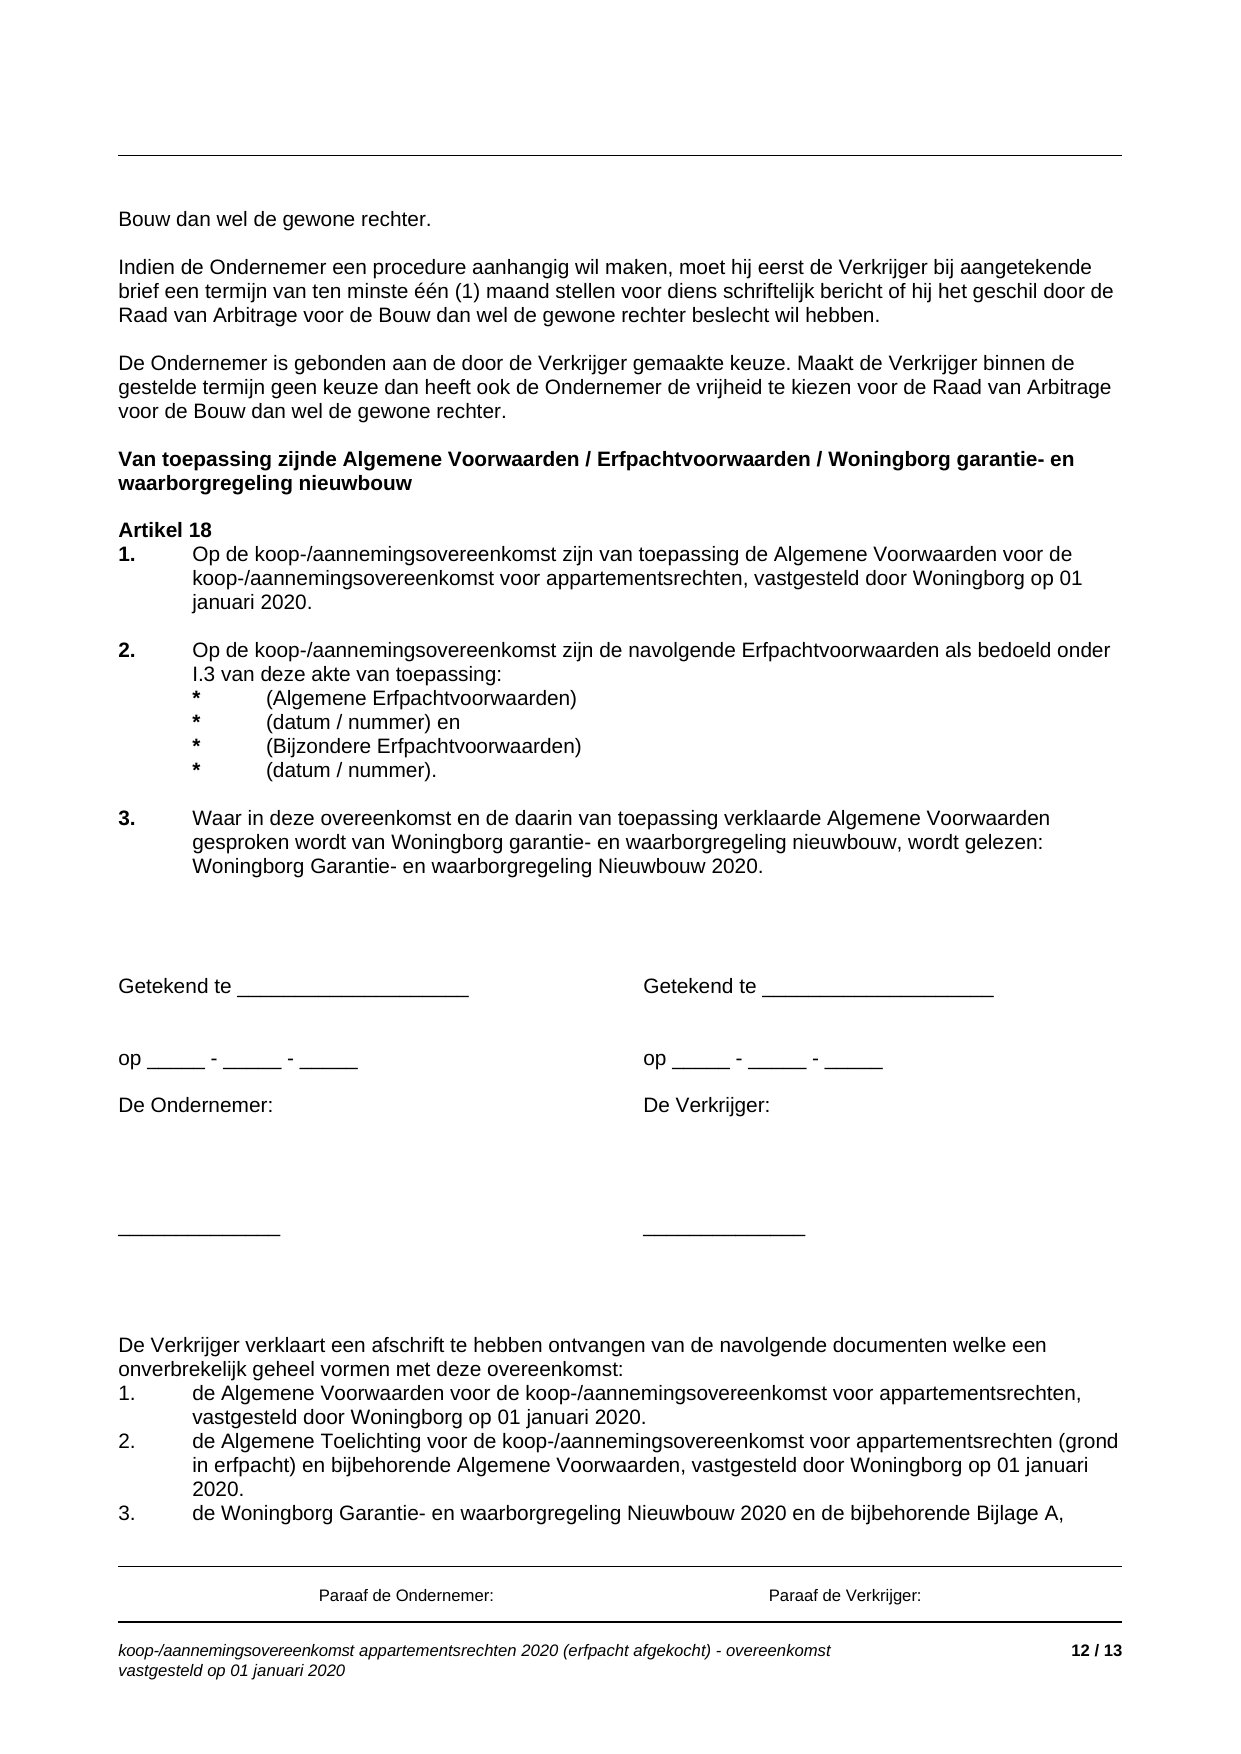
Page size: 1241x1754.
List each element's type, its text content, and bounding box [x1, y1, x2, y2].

text De Verkrijger verklaart een afschrift te hebben ontvangen van de navolgende documenten welke een onverbrekelijk geheel vormen met deze overeenkomst: [118, 1333, 1122, 1381]
list * (datum / nummer) en [192, 710, 1122, 734]
list Waar in deze overeenkomst en de daarin van toepassing verklaarde Algemene Voorwaarden gesproken wordt van Woningborg garantie- en waarborgregeling nieuwbouw, wordt gelezen: Woningborg Garantie- en waarborgregeling Nieuwbouw 2020. [118, 806, 1122, 878]
text Indien de Ondernemer een procedure aanhangig wil maken, moet hij eerst de Verkrijger bij aangetekende brief een termijn van ten minste één (1) maand stellen voor diens schriftelijk bericht of hij het geschil door de Raad van Arbitrage voor de Bouw dan wel de gewone rechter beslecht wil hebben. [118, 255, 1122, 327]
text op _____ - _____ - _____ op _____ - _____ - _____ [118, 1045, 1122, 1069]
text Getekend te ____________________ Getekend te ____________________ [118, 973, 1122, 997]
list de Algemene Toelichting voor de koop-/aannemingsovereenkomst voor appartementsrechten (grond in erfpacht) en bijbehorende Algemene Voorwaarden, vastgesteld door Woningborg op 01 januari 2020. [118, 1429, 1122, 1501]
text Van toepassing zijnde Algemene Voorwaarden / Erfpachtvoorwaarden / Woningborg garantie- en waarborgregeling nieuwbouw [118, 446, 1122, 494]
list * (Algemene Erfpachtvoorwaarden) [192, 686, 1122, 710]
list * (datum / nummer). [192, 758, 1122, 782]
list Op de koop-/aannemingsovereenkomst zijn van toepassing de Algemene Voorwaarden voor de koop-/aannemingsovereenkomst voor appartementsrechten, vastgesteld door Woningborg op 01 januari 2020. [118, 542, 1122, 614]
text ______________ ______________ [118, 1213, 1122, 1237]
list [118, 1501, 1122, 1524]
subtitle Artikel 18 [118, 518, 1122, 542]
list de Algemene Voorwaarden voor de koop-/aannemingsovereenkomst voor appartementsrechten, vastgesteld door Woningborg op 01 januari 2020. [118, 1381, 1122, 1429]
text De Ondernemer: De Verkrijger: [118, 1093, 1122, 1117]
text De Ondernemer is gebonden aan de door de Verkrijger gemaakte keuze. Maakt de Verkrijger binnen de gestelde termijn geen keuze dan heeft ook de Ondernemer de vrijheid te kiezen voor de Raad van Arbitrage voor de Bouw dan wel de gewone rechter. [118, 351, 1122, 422]
list Op de koop-/aannemingsovereenkomst zijn de navolgende Erfpachtvoorwaarden als bedoeld onder I.3 van deze akte van toepassing: [118, 638, 1122, 686]
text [118, 207, 1122, 231]
list * (Bijzondere Erfpachtvoorwaarden) [192, 734, 1122, 758]
